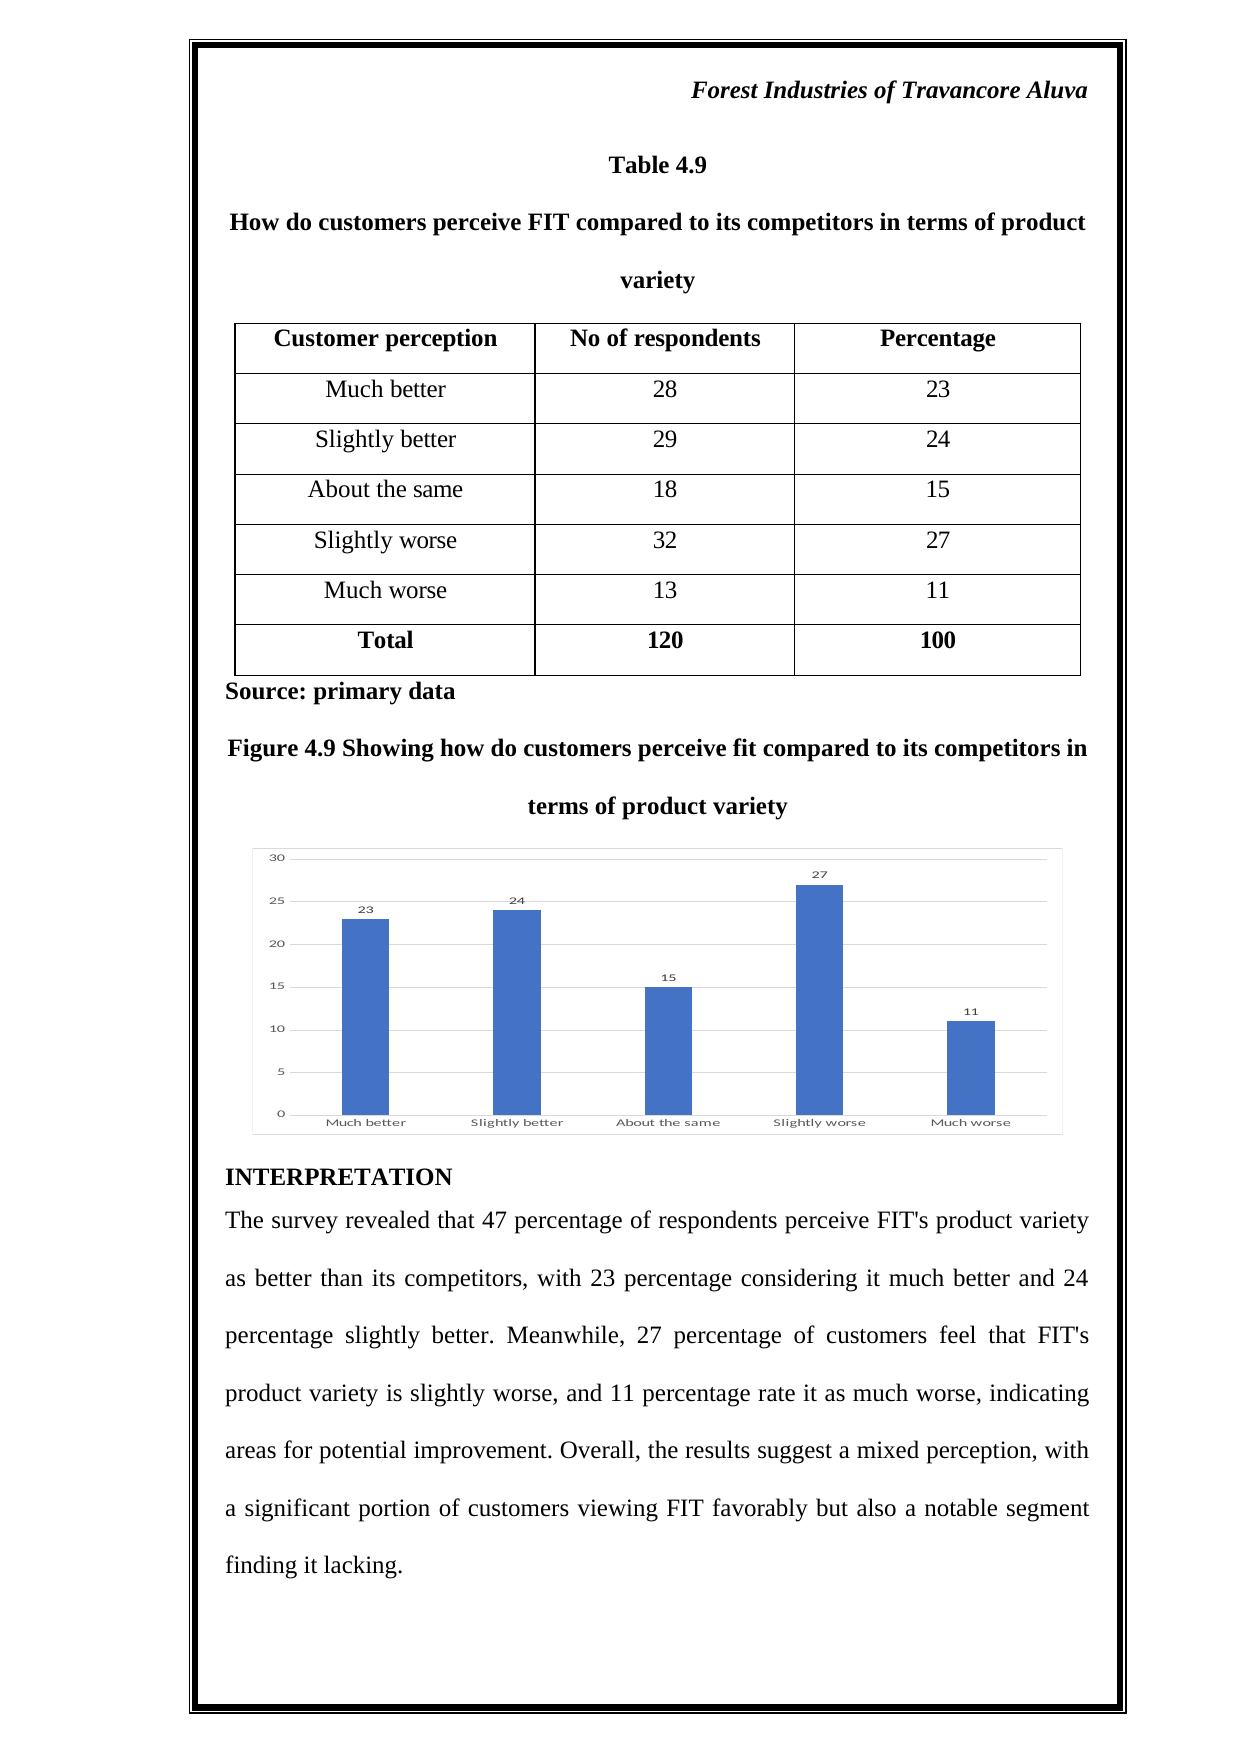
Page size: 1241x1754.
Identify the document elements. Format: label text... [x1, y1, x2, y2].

table_cell Slightly better [236, 424, 534, 473]
table_cell 11 [795, 575, 1080, 624]
text The survey revealed that 47 percentage of respondents perceive FIT's product variety as better than its competitors, with 23 percentage considering it much better and 24 percentage slightly better. Meanwhile, 27 percentage of customers feel that FIT's product variety is slightly worse, and 11 percentage rate it as much worse, indicating areas for potential improvement. Overall, the results suggest a mixed perception, with a significant portion of customers viewing FIT favorably but also a notable segment finding it lacking. [225, 1205, 1090, 1579]
table_cell 27 [795, 525, 1080, 574]
table_cell Slightly worse [236, 525, 534, 574]
table_cell 23 [795, 374, 1080, 423]
table_cell Total [236, 625, 534, 675]
table_cell 100 [795, 625, 1080, 675]
text Figure 4.9 Showing how do customers perceive fit compared to its competitors in terms of product variety [225, 733, 1090, 819]
table_cell 13 [536, 575, 794, 624]
table_header Customer perception [236, 324, 534, 373]
text Source: primary data [225, 676, 1090, 704]
table_cell 29 [536, 424, 794, 473]
table_cell 28 [536, 374, 794, 423]
table_cell 24 [795, 424, 1080, 473]
table_cell About the same [236, 475, 534, 524]
table_cell 32 [536, 525, 794, 574]
table_cell 18 [536, 475, 794, 524]
text How do customers perceive FIT compared to its competitors in terms of product variety [225, 207, 1090, 294]
table_header No of respondents [536, 324, 794, 373]
text INTERPRETATION [225, 1162, 1090, 1191]
table_header Percentage [795, 324, 1080, 373]
table_cell 15 [795, 475, 1080, 524]
table_cell 120 [536, 625, 794, 675]
text Table 4.9 [225, 150, 1090, 179]
table_cell Much worse [236, 575, 534, 624]
table_cell Much better [236, 374, 534, 423]
